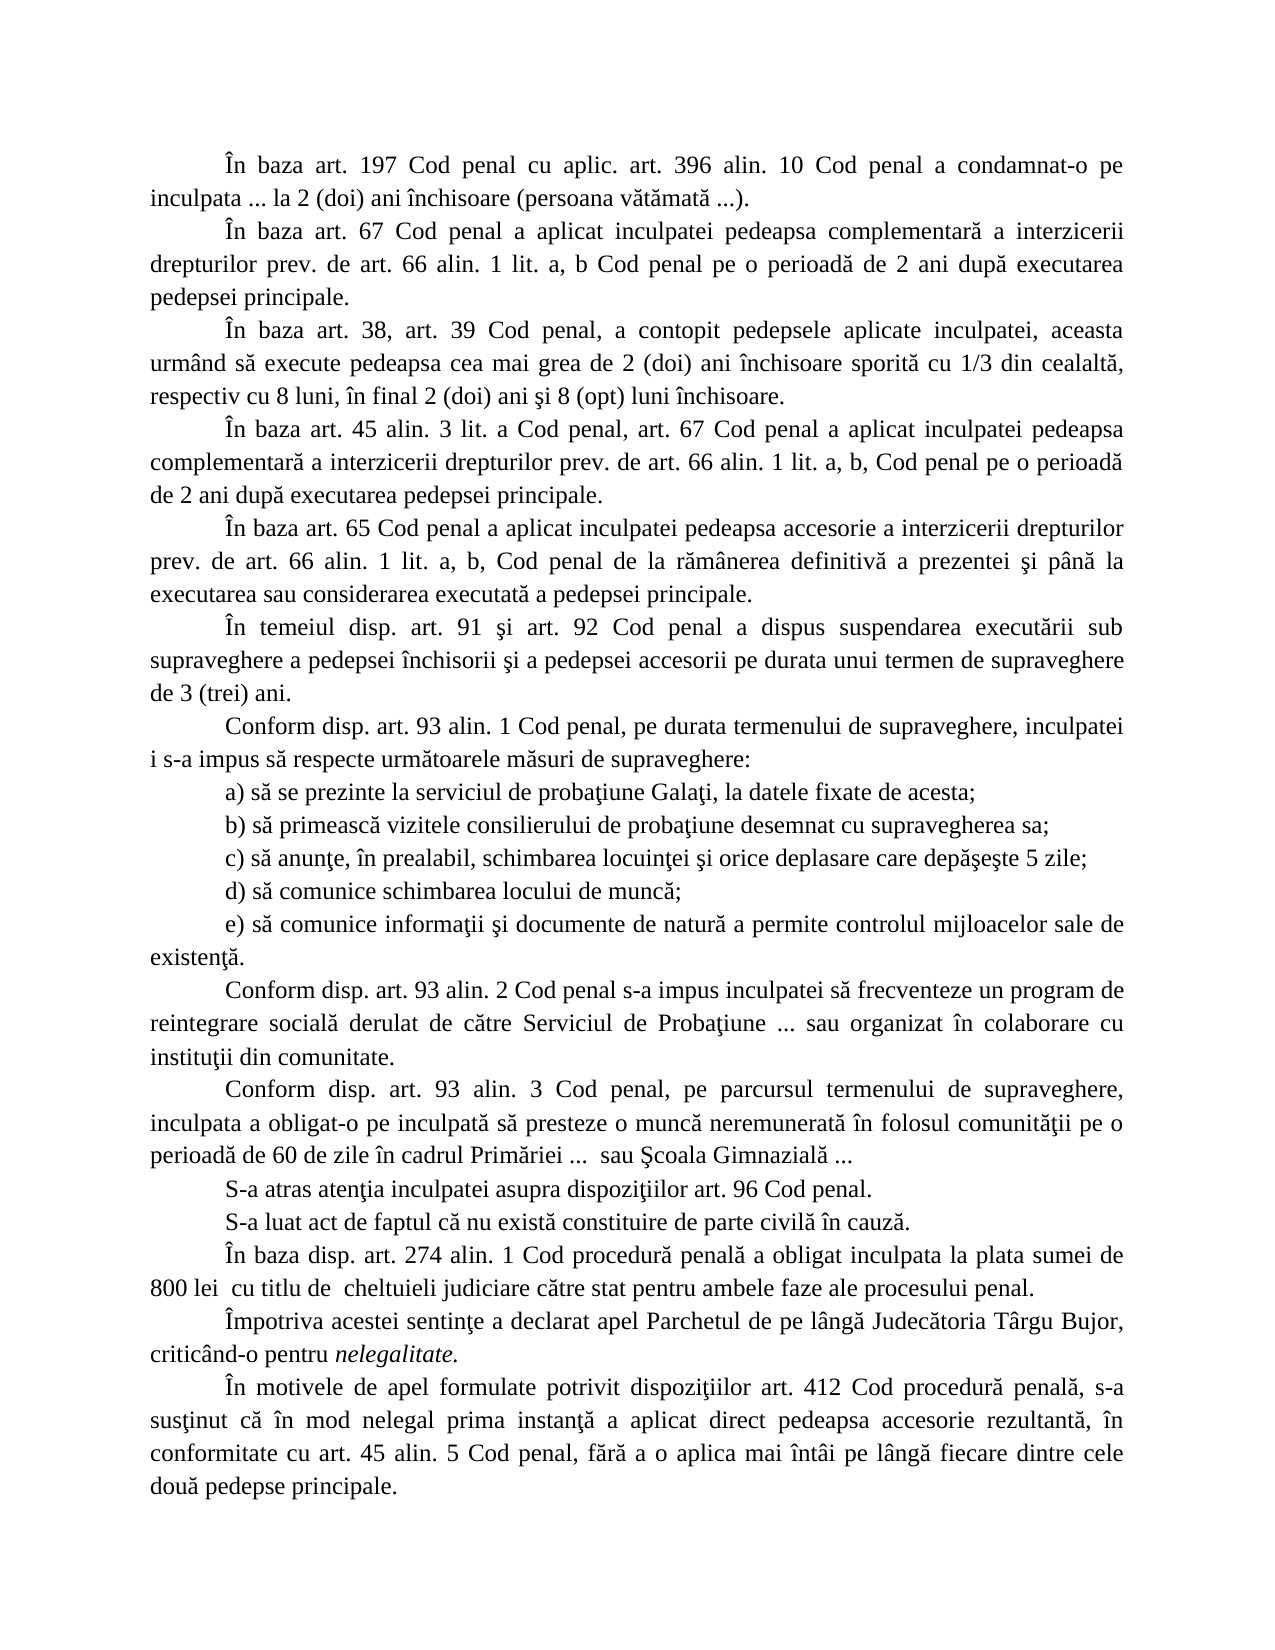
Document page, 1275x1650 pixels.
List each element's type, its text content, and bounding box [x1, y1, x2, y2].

text În baza art. 65 Cod penal a aplicat inculpatei pedeapsa accesorie a interzicerii drepturilor prev. de art. 66 alin. 1 lit. a, b, Cod penal de la rămânerea definitivă a prezentei şi până la executarea sau considerarea executată a pedepsei principale. [150, 513, 1125, 608]
text S-a luat act de faptul că nu există constituire de parte civilă în cauză. [150, 1207, 1125, 1235]
text În baza art. 45 alin. 3 lit. a Cod penal, art. 67 Cod penal a aplicat inculpatei pedeapsa complementară a interzicerii drepturilor prev. de art. 66 alin. 1 lit. a, b, Cod penal pe o perioadă de 2 ani după executarea pedepsei principale. [150, 414, 1125, 509]
text În temeiul disp. art. 91 şi art. 92 Cod penal a dispus suspendarea executării sub supraveghere a pedepsei închisorii şi a pedepsei accesorii pe durata unui termen de supraveghere de 3 (trei) ani. [150, 612, 1125, 707]
text S-a atras atenţia inculpatei asupra dispoziţiilor art. 96 Cod penal. [150, 1174, 1125, 1202]
text În baza disp. art. 274 alin. 1 Cod procedură penală a obligat inculpata la plata sumei de 800 lei cu titlu de cheltuieli judiciare către stat pentru ambele faze ale procesului penal. [150, 1240, 1125, 1301]
text În baza art. 67 Cod penal a aplicat inculpatei pedeapsa complementară a interzicerii drepturilor prev. de art. 66 alin. 1 lit. a, b Cod penal pe o perioadă de 2 ani după executarea pedepsei principale. [150, 216, 1125, 311]
text Conform disp. art. 93 alin. 2 Cod penal s-a impus inculpatei să frecventeze un program de reintegrare socială derulat de către Serviciul de Probaţiune ... sau organizat în colaborare cu instituţii din comunitate. [150, 976, 1125, 1070]
text b) să primească vizitele consilierului de probaţiune desemnat cu supravegherea sa; [150, 810, 1125, 839]
text e) să comunice informaţii şi documente de natură a permite controlul mijloacelor sale de existenţă. [150, 909, 1125, 971]
text Împotriva acestei sentinţe a declarat apel Parchetul de pe lângă Judecătoria Târgu Bujor, criticând-o pentru nelegalitate. [150, 1306, 1125, 1367]
text În baza art. 197 Cod penal cu aplic. art. 396 alin. 10 Cod penal a condamnat-o pe inculpata ... la 2 (doi) ani închisoare (persoana vătămată ...). [150, 150, 1125, 212]
text Conform disp. art. 93 alin. 3 Cod penal, pe parcursul termenului de supraveghere, inculpata a obligat-o pe inculpată să presteze o muncă neremunerată în folosul comunităţii pe o perioadă de 60 de zile în cadrul Primăriei ... sau Şcoala Gimnazială ... [150, 1074, 1125, 1169]
text În baza art. 38, art. 39 Cod penal, a contopit pedepsele aplicate inculpatei, aceasta urmând să execute pedeapsa cea mai grea de 2 (doi) ani închisoare sporită cu 1/3 din cealaltă, respectiv cu 8 luni, în final 2 (doi) ani şi 8 (opt) luni închisoare. [150, 315, 1125, 410]
text a) să se prezinte la serviciul de probaţiune Galaţi, la datele fixate de acesta; [150, 777, 1125, 806]
text d) să comunice schimbarea locului de muncă; [150, 876, 1125, 905]
text Conform disp. art. 93 alin. 1 Cod penal, pe durata termenului de supraveghere, inculpatei i s-a impus să respecte următoarele măsuri de supraveghere: [150, 711, 1125, 773]
text În motivele de apel formulate potrivit dispoziţiilor art. 412 Cod procedură penală, s-a susţinut că în mod nelegal prima instanţă a aplicat direct pedeapsa accesorie rezultantă, în conformitate cu art. 45 alin. 5 Cod penal, fără a o aplica mai întâi pe lângă fiecare dintre cele două pedepse principale. [150, 1372, 1125, 1499]
text c) să anunţe, în prealabil, schimbarea locuinţei şi orice deplasare care depăşeşte 5 zile; [150, 843, 1125, 872]
